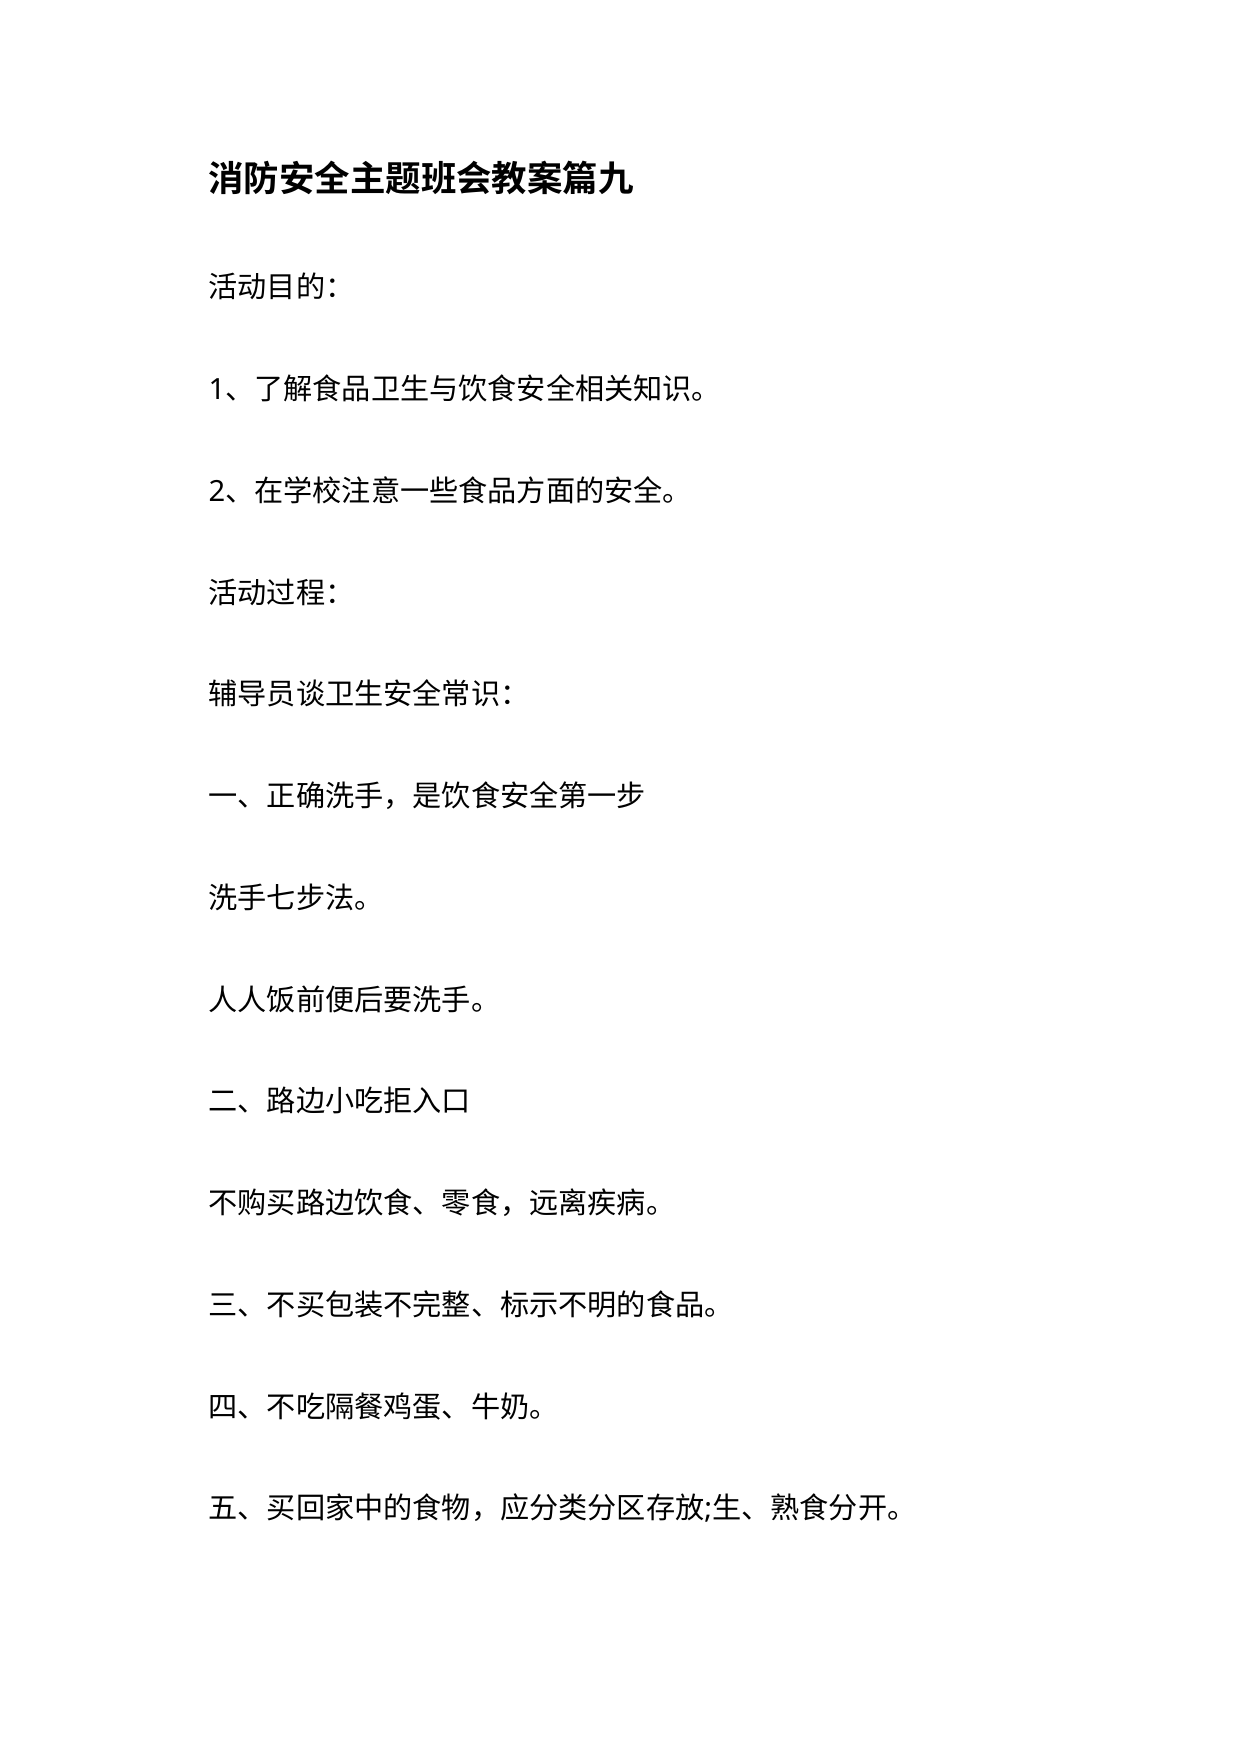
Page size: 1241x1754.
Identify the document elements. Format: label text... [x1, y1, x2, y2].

text 辅导员谈卫生安全常识： [150, 671, 1090, 713]
text 不购买路边饮食、零食，远离疾病。 [150, 1180, 1090, 1222]
text 一、正确洗手，是饮食安全第一步 [150, 773, 1090, 815]
text 1、了解食品卫生与饮食安全相关知识。 [150, 365, 1090, 408]
text 五、买回家中的食物，应分类分区存放;生、熟食分开。 [150, 1485, 1090, 1527]
text 活动过程： [150, 569, 1090, 611]
text 四、不吃隔餐鸡蛋、牛奶。 [150, 1383, 1090, 1426]
text 人人饭前便后要洗手。 [150, 976, 1090, 1018]
text 三、不买包装不完整、标示不明的食品。 [150, 1282, 1090, 1324]
text 活动目的： [150, 263, 1090, 306]
text 消防安全主题班会教案篇九 [150, 150, 1090, 201]
text 二、路边小吃拒入口 [150, 1078, 1090, 1120]
text 2、在学校注意一些食品方面的安全。 [150, 467, 1090, 509]
text 洗手七步法。 [150, 874, 1090, 917]
